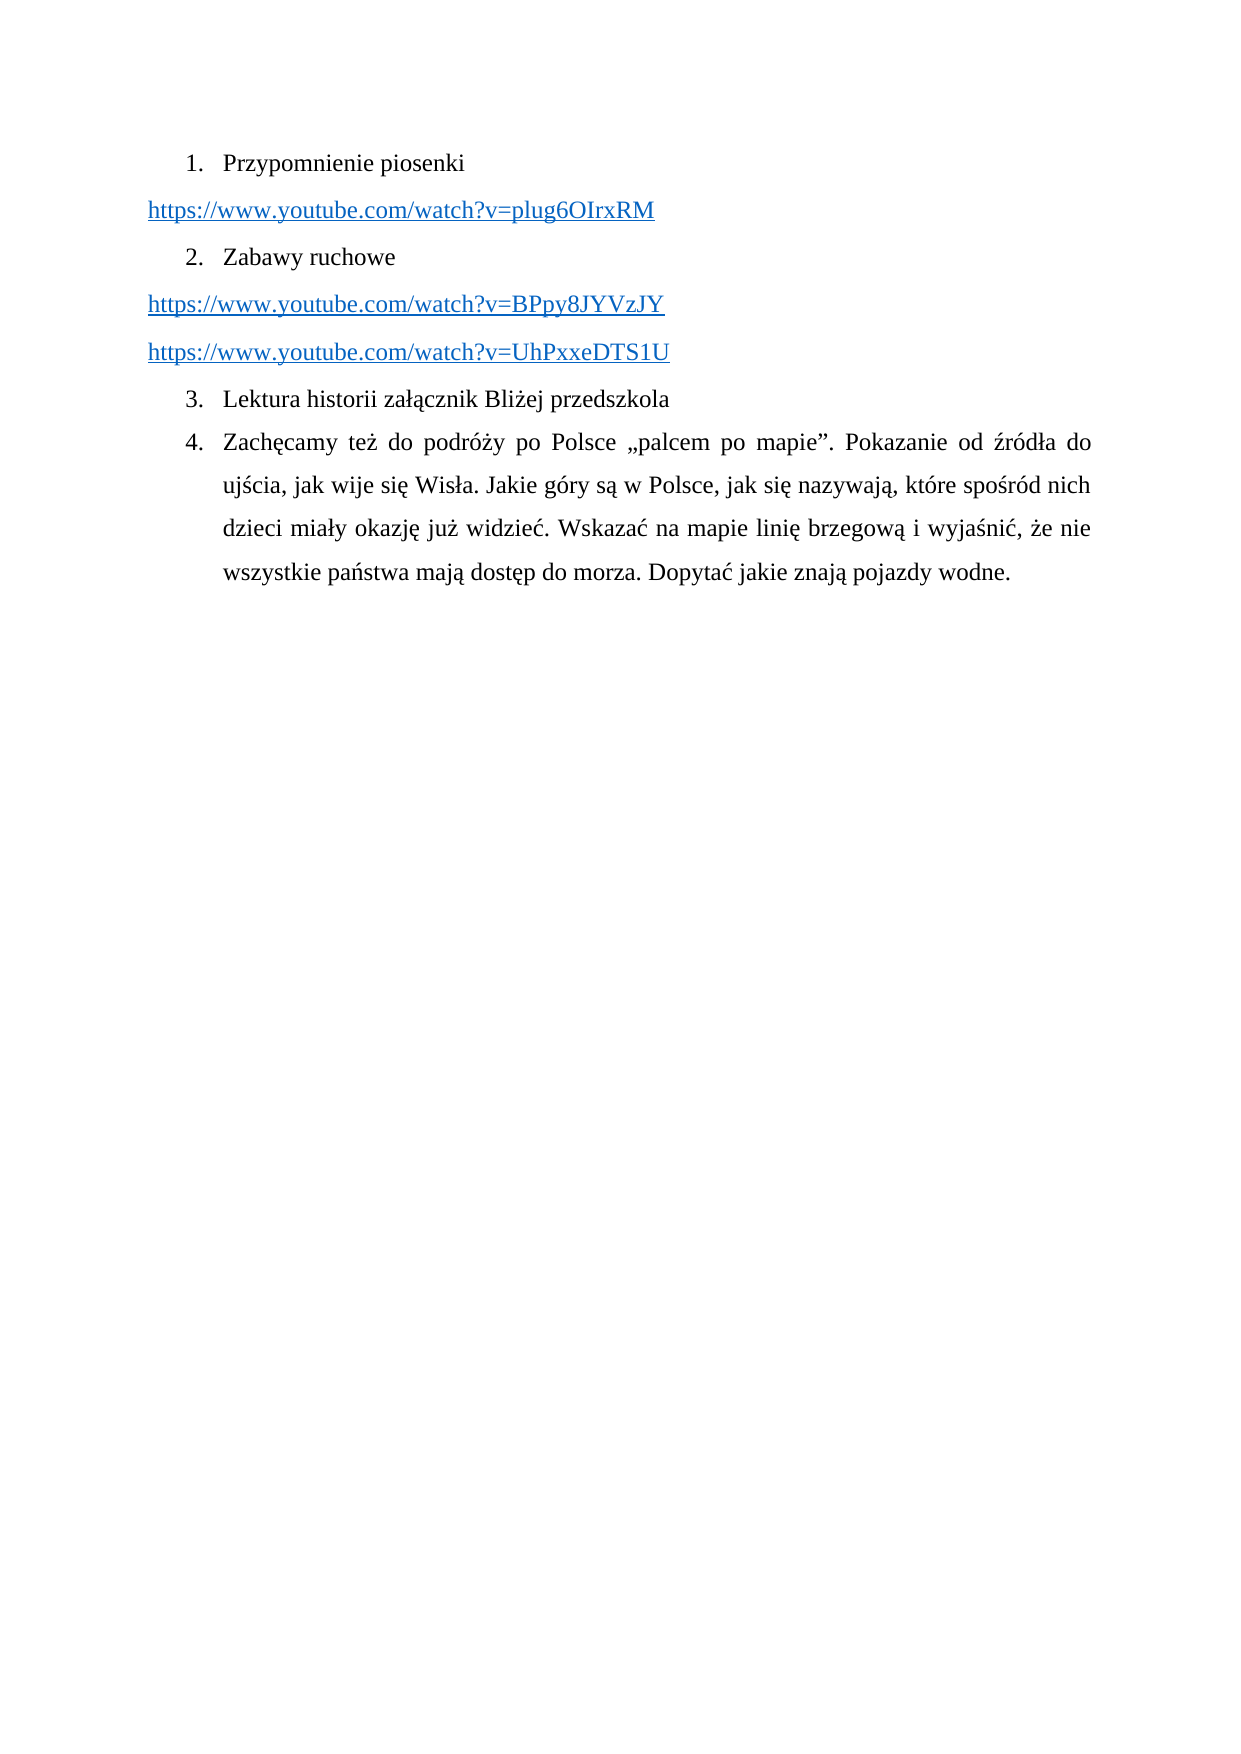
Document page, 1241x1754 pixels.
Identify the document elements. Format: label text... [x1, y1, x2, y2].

list Zabawy ruchowe [185, 242, 1093, 271]
text https://www.youtube.com/watch?v=UhPxxeDTS1U [148, 337, 1093, 366]
text https://www.youtube.com/watch?v=BPpy8JYVzJY [148, 289, 1093, 318]
list Zachęcamy też do podróży po Polsce „palcem po mapie”. Pokazanie od źródła do ujścia, jak wije się Wisła. Jakie góry są w Polsce, jak się nazywają, które spośród nich dzieci miały okazję już widzieć. Wskazać na mapie linię brzegową i wyjaśnić, że nie wszystkie państwa mają dostęp do morza. Dopytać jakie znają pojazdy wodne. [185, 427, 1093, 585]
list Przypomnienie piosenki [185, 148, 1093, 176]
text https://www.youtube.com/watch?v=plug6OIrxRM [148, 195, 1093, 224]
list Lektura historii załącznik Bliżej przedszkola [185, 384, 1093, 413]
